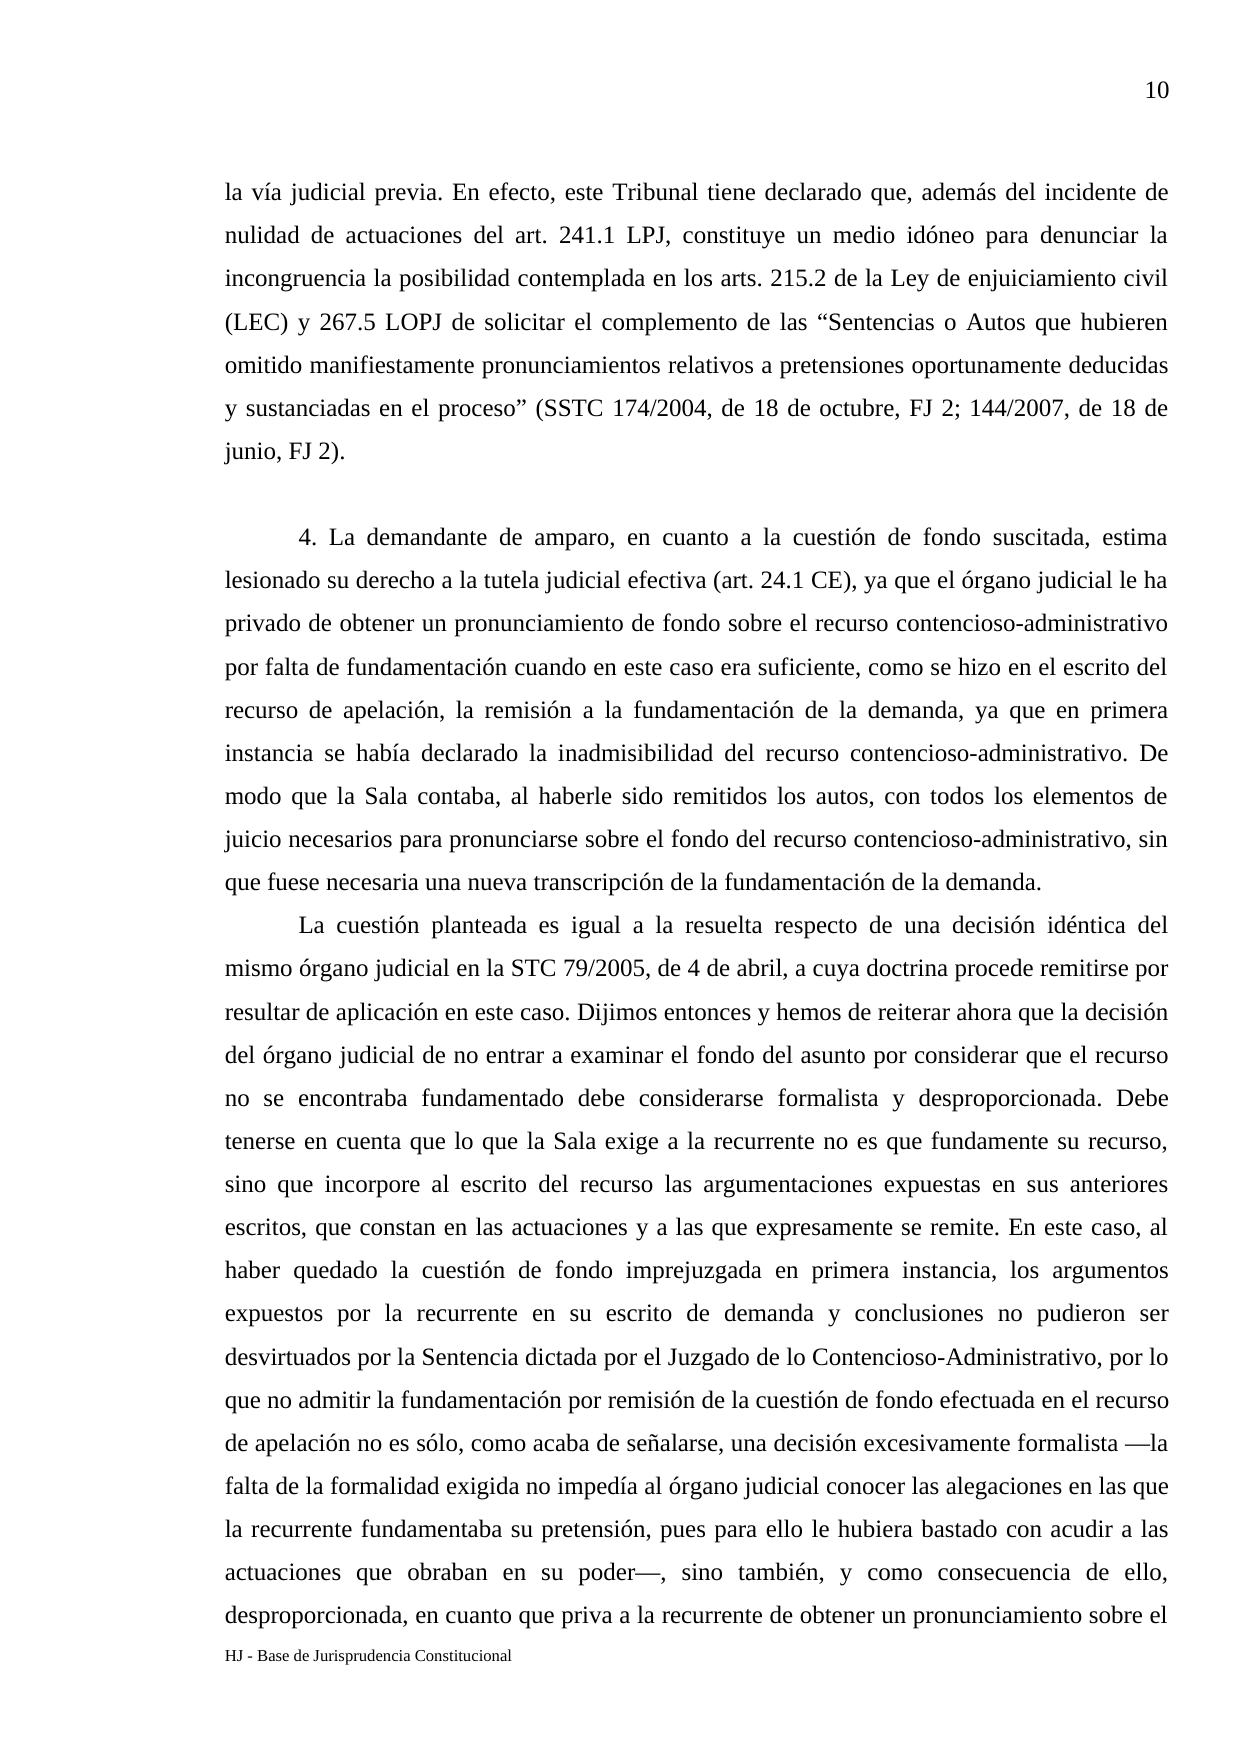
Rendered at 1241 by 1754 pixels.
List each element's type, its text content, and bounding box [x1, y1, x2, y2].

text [224, 177, 1169, 465]
text 4. La demandante de amparo, en cuanto a la cuestión de fondo suscitada, estima lesionado su derecho a la tutela judicial efectiva (art. 24.1 CE), ya que el órgano judicial le ha privado de obtener un pronunciamiento de fondo sobre el recurso contencioso-administrativo por falta de fundamentación cuando en este caso era suficiente, como se hizo en el escrito del recurso de apelación, la remisión a la fundamentación de la demanda, ya que en primera instancia se había declarado la inadmisibilidad del recurso contencioso-administrativo. De modo que la Sala contaba, al haberle sido remitidos los autos, con todos los elementos de juicio necesarios para pronunciarse sobre el fondo del recurso contencioso-administrativo, sin que fuese necesaria una nueva transcripción de la fundamentación de la demanda. [224, 522, 1169, 896]
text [224, 910, 1169, 1629]
